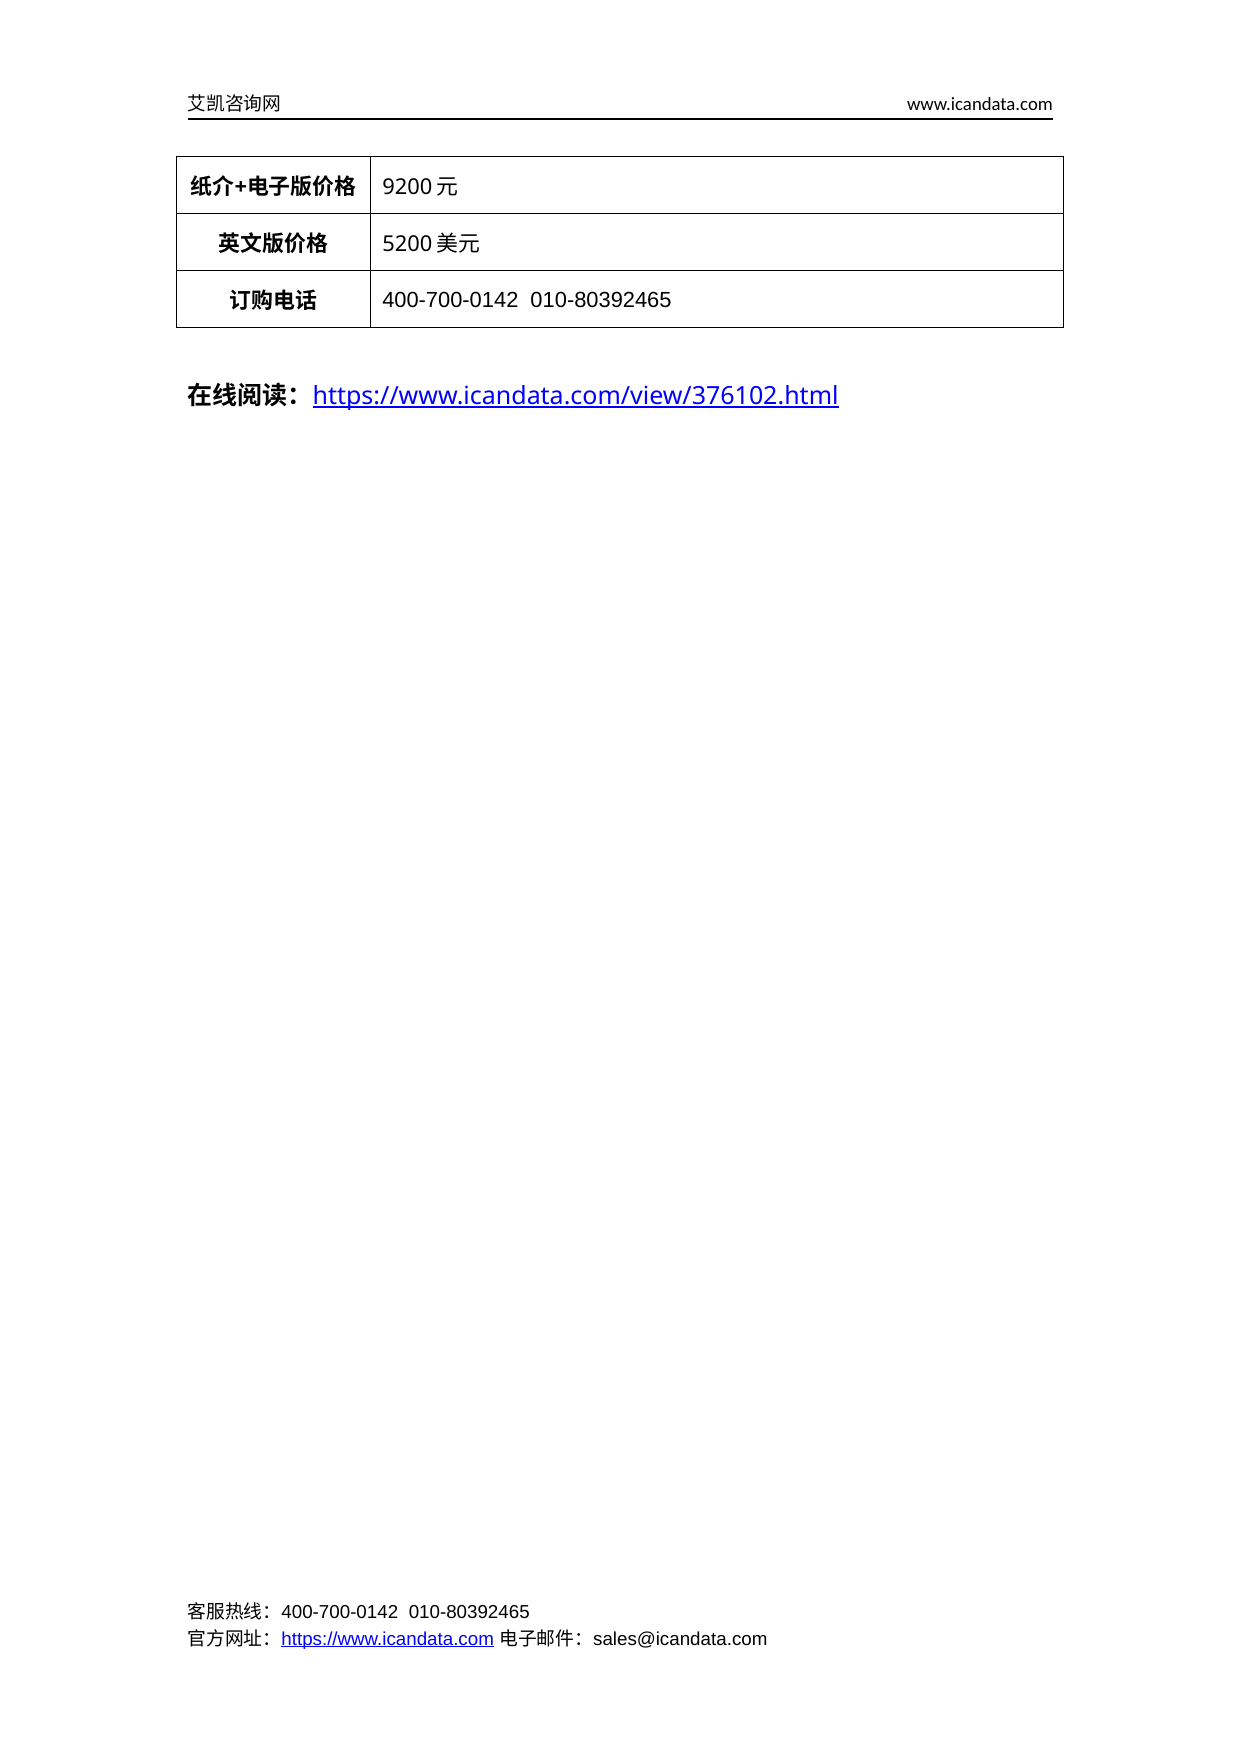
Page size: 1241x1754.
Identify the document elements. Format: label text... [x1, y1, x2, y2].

table_cell 9200元 [371, 157, 1063, 213]
table_cell 英文版价格 [177, 214, 370, 270]
text 在线阅读：https://www.icandata.com/view/376102.html [187, 361, 1053, 426]
table_cell 订购电话 [177, 271, 370, 327]
table_cell 5200美元 [371, 214, 1063, 270]
table_cell 400-700-0142 010-80392465 [371, 271, 1063, 327]
table_cell 纸介+电子版价格 [177, 157, 370, 213]
